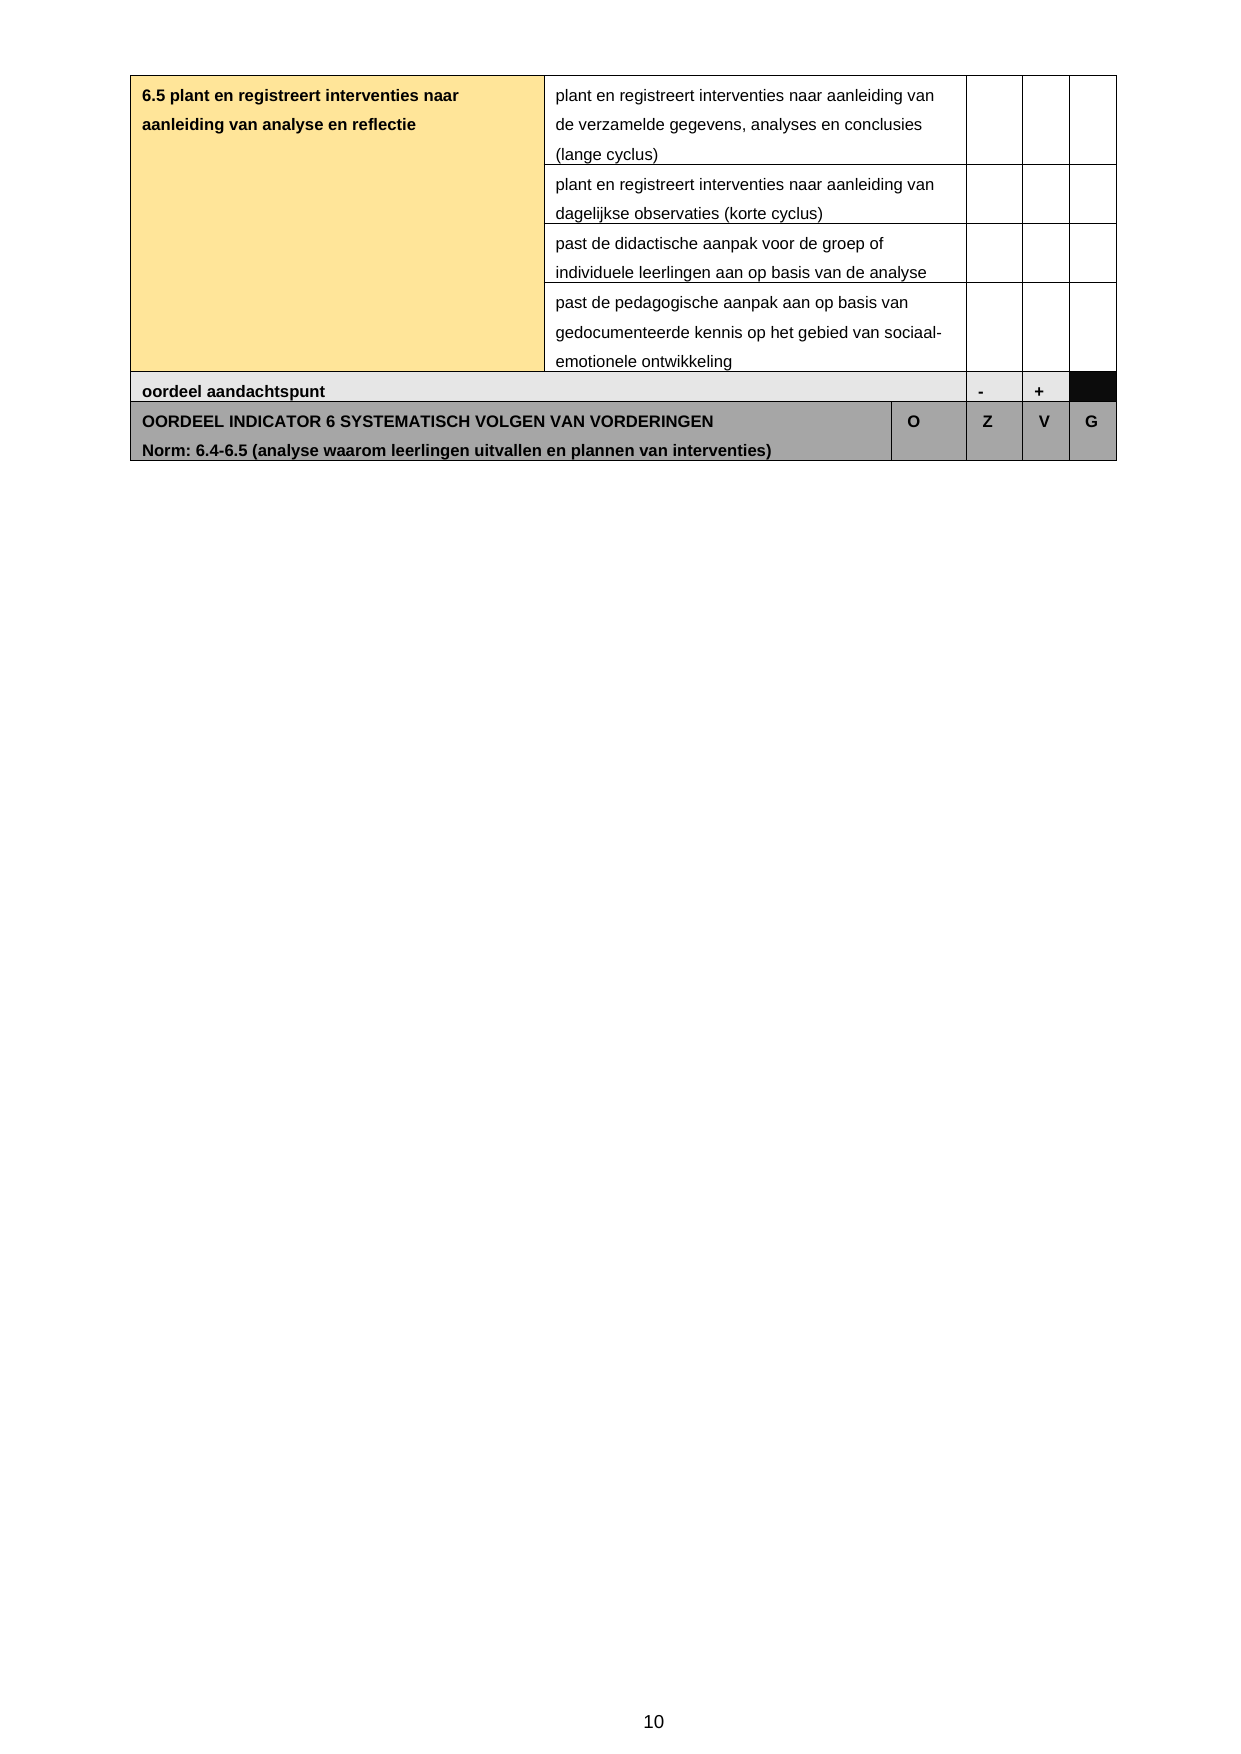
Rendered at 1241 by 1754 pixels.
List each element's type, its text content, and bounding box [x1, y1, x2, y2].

table_cell V [1023, 402, 1069, 460]
table_cell [967, 224, 1022, 282]
table_cell [1070, 224, 1116, 282]
table_cell OORDEEL INDICATOR 6 SYSTEMATISCH VOLGEN VAN VORDERINGEN Norm: 6.4-6.5 (analyse waarom leerlingen uitvallen en plannen van interventies) [131, 402, 891, 460]
table_cell [1070, 165, 1116, 223]
table_cell past de didactische aanpak voor de groep of individuele leerlingen aan op basis van de analyse [545, 224, 966, 282]
table_cell [967, 165, 1022, 223]
table_cell 6.5 plant en registreert interventies naar aanleiding van analyse en reflectie [131, 76, 544, 371]
table_cell plant en registreert interventies naar aanleiding van de verzamelde gegevens, analyses en conclusies (lange cyclus) [545, 76, 966, 163]
table_cell O [892, 402, 966, 460]
table_cell [1023, 165, 1069, 223]
table_cell [1023, 76, 1069, 163]
table_cell Z [967, 402, 1022, 460]
table_cell [1023, 283, 1069, 371]
table_cell [967, 76, 1022, 163]
table_cell [1070, 283, 1116, 371]
table_cell past de pedagogische aanpak aan op basis van gedocumenteerde kennis op het gebied van sociaal-emotionele ontwikkeling [545, 283, 966, 371]
table_cell + [1023, 372, 1069, 401]
table_cell - [967, 372, 1022, 401]
table_cell [1070, 372, 1116, 401]
table_cell [1023, 224, 1069, 282]
table_cell [967, 283, 1022, 371]
table_cell G [1070, 402, 1116, 460]
table_cell oordeel aandachtspunt [131, 372, 966, 401]
table_cell [1070, 76, 1116, 163]
table_cell plant en registreert interventies naar aanleiding van dagelijkse observaties (korte cyclus) [545, 165, 966, 223]
